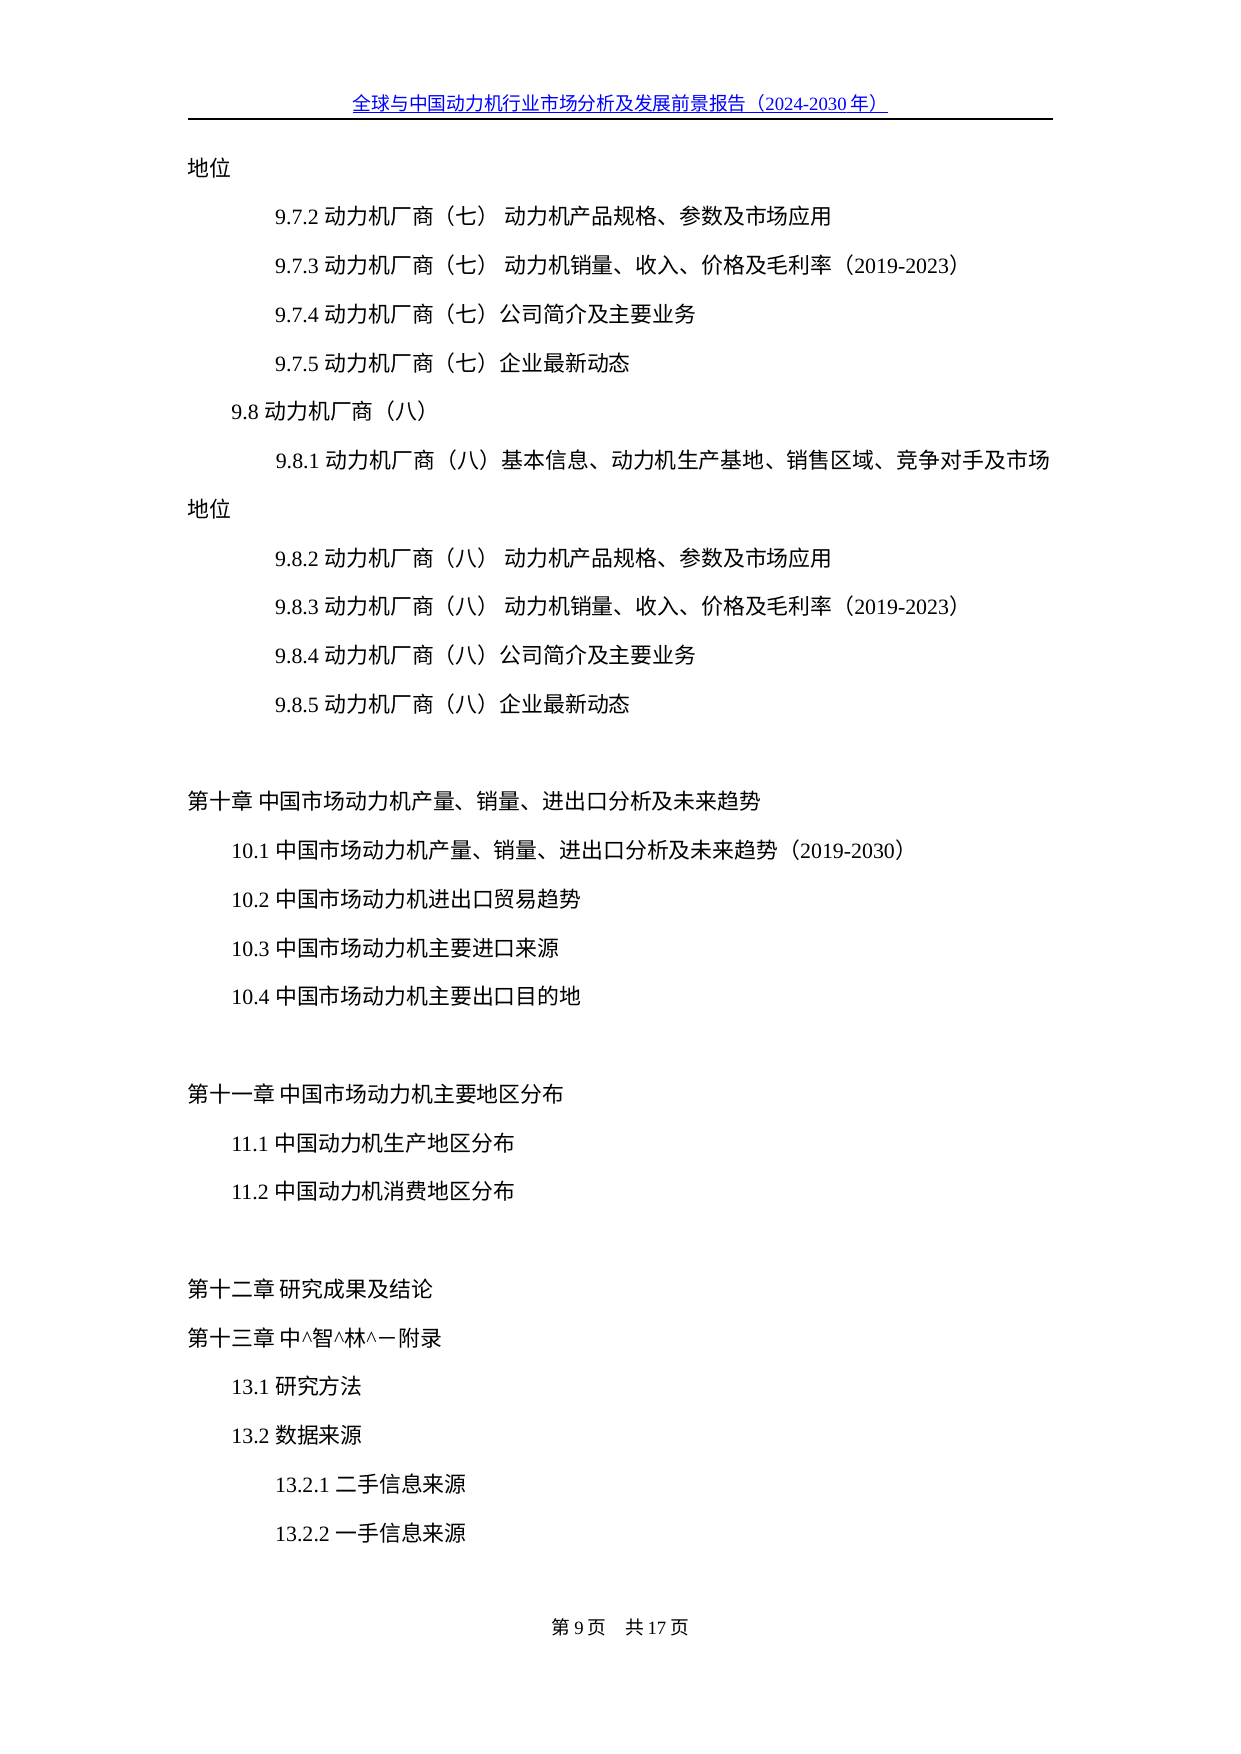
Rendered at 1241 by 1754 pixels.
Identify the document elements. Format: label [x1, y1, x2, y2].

text [187, 150, 1053, 1548]
